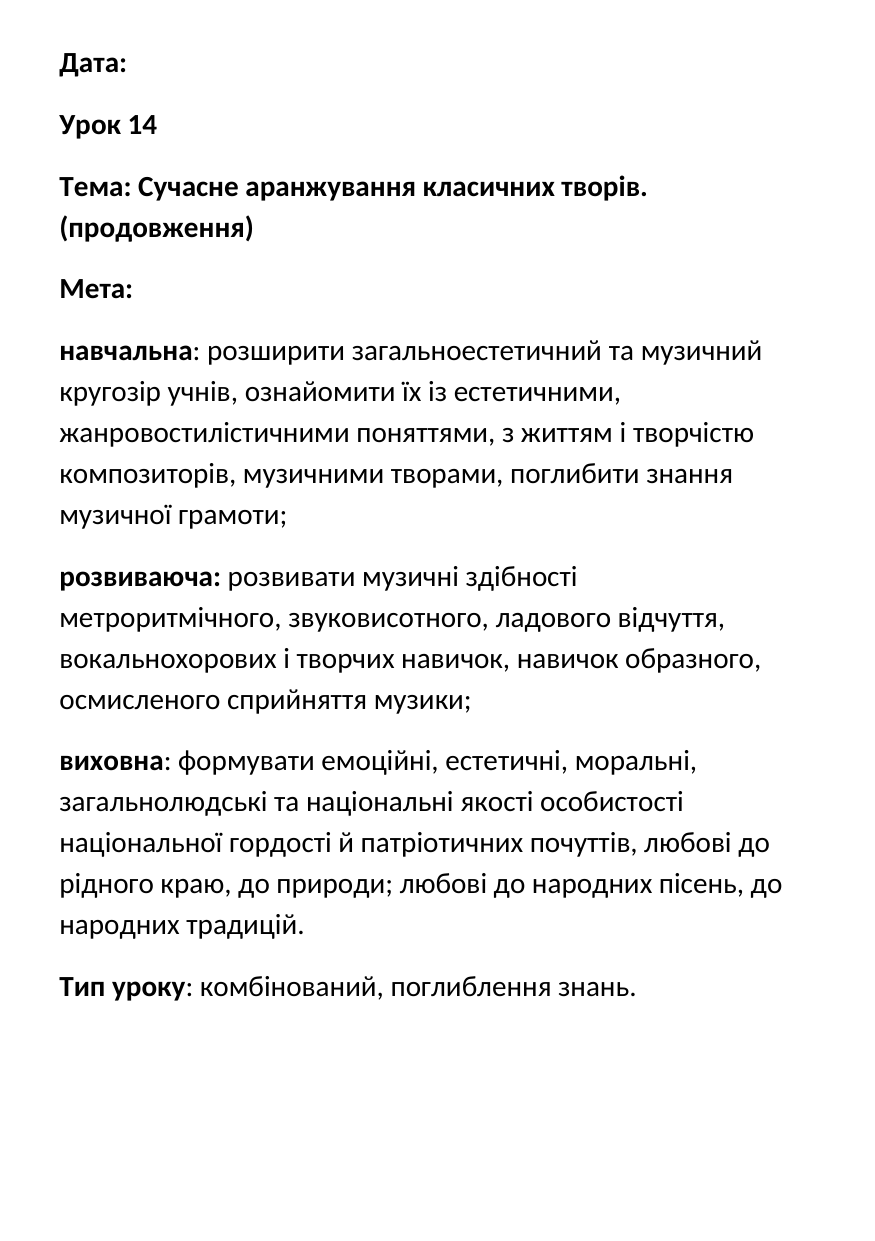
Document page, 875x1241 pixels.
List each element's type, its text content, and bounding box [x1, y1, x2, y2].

text Урок 14 [59, 106, 786, 142]
text розвиваюча: розвивати музичні здібності метроритмічного, звуковисотного, ладового відчуття, вокальнохорових і творчих навичок, навичок образного, осмисленого сприйняття музики; [59, 558, 786, 716]
text Дата: [59, 44, 786, 80]
text навчальна: розширити загальноестетичний та музичний кругозір учнів, ознайомити їх із естетичними, жанровостилістичними поняттями, з життям і творчістю композиторів, музичними творами, поглибити знання музичної грамоти; [59, 332, 786, 532]
text Тема: Сучасне аранжування класичних творів. (продовження) [59, 168, 786, 244]
text виховна: формувати емоційні, естетичні, моральні, загальнолюдські та національні якості особистості національної гордості й патріотичних почуттів, любові до рідного краю, до природи; любові до народних пісень, до народних традицій. [59, 742, 786, 942]
text Мета: [59, 271, 786, 306]
text Тип уроку: комбінований, поглиблення знань. [59, 968, 786, 1004]
